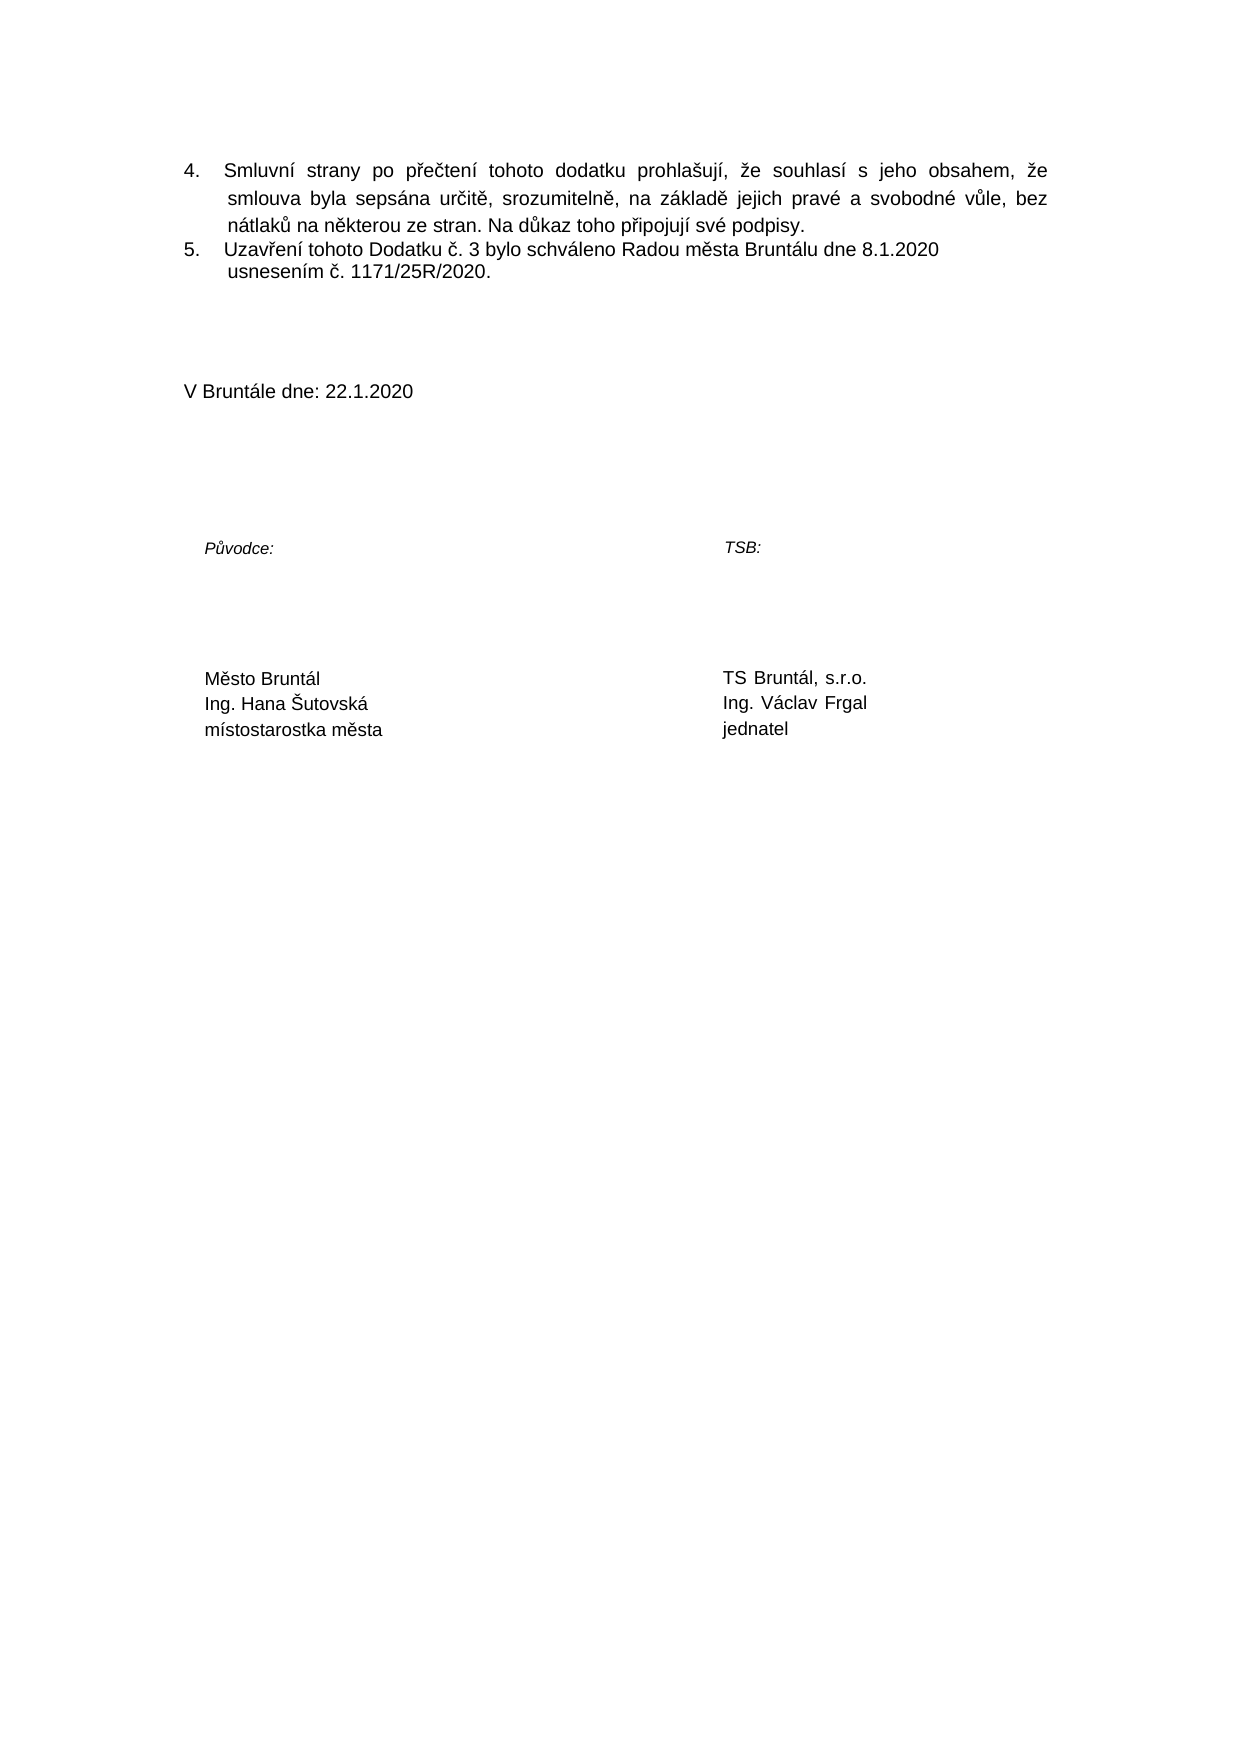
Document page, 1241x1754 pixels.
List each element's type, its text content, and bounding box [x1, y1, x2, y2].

list Uzavření tohoto Dodatku č. 3 bylo schváleno Radou města Bruntálu dne 8.1.2020 [183, 238, 1049, 261]
text TSB: [724, 538, 761, 557]
text V Bruntále dne: 22.1.2020 [183, 381, 721, 403]
list Smluvní strany po přečtení tohoto dodatku prohlašují, že souhlasí s jeho obsahem, že smlouva byla sepsána určitě, srozumitelně, na základě jejich pravé a svobodné vůle, bez nátlaků na některou ze stran. Na důkaz toho připojují své podpisy. [183, 156, 1049, 238]
text Původce: [204, 539, 274, 558]
text TS Bruntál, s.r.o. Ing. Václav Frgal jednatel [723, 664, 867, 740]
text usnesením č. 1171/25R/2020. [227, 261, 1049, 283]
text Město Bruntál Ing. Hana Šutovská místostarostka města [204, 664, 1049, 741]
